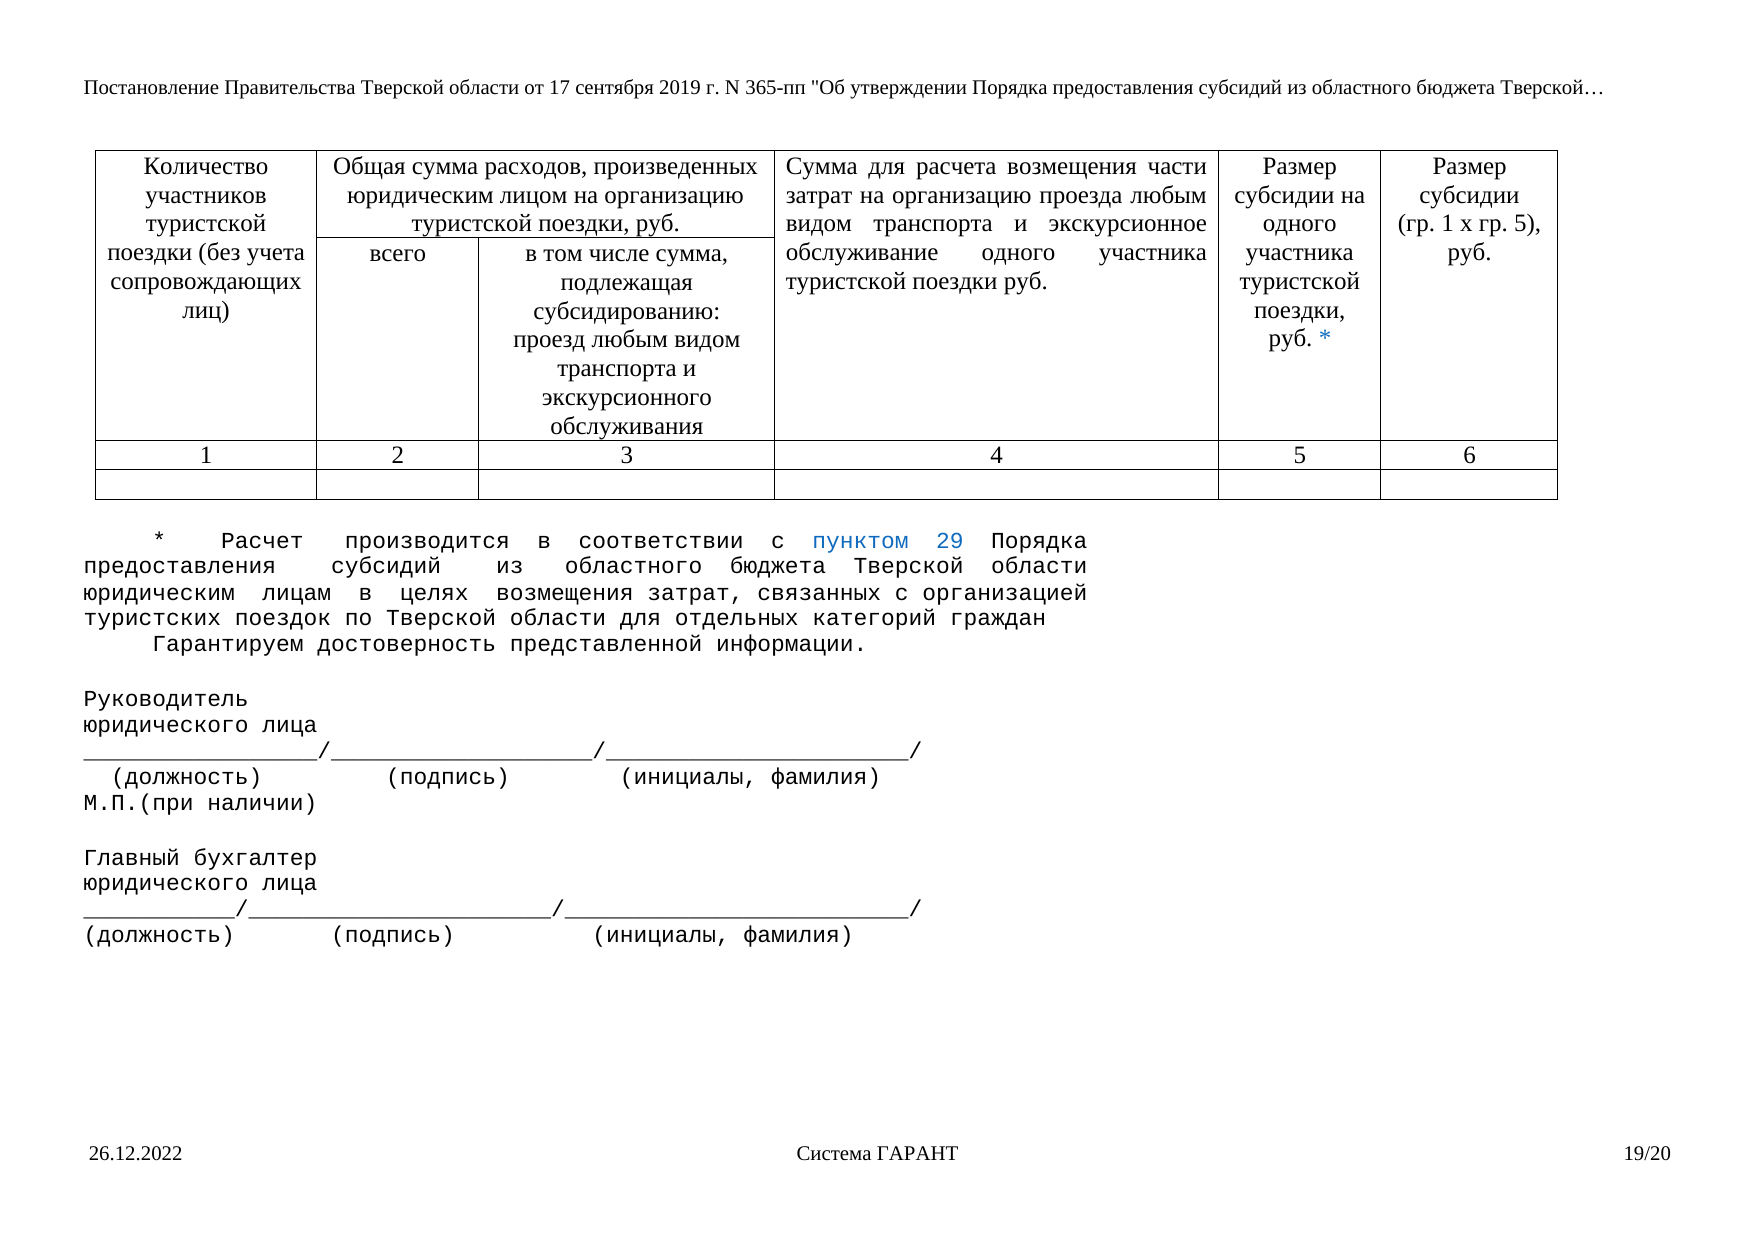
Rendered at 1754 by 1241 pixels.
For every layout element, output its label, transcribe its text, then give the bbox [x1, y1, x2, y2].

table_cell в том числе сумма, подлежащая субсидированию: проезд любым видом транспорта и экскурсионного обслуживания [479, 238, 774, 439]
table_cell 2 [317, 441, 478, 469]
table_header Размер субсидии на одного участника туристской поездки, руб. * [1219, 151, 1380, 439]
table_cell 4 [775, 441, 1218, 469]
table_cell [96, 470, 316, 499]
text юридического лица [83, 872, 1671, 898]
table_cell 3 [479, 441, 774, 469]
table_header Общая сумма расходов, произведенных юридическим лицом на организацию туристской поездки, руб. [317, 151, 774, 237]
text предоставления субсидий из областного бюджета Тверской области [83, 555, 1671, 581]
table_cell 1 [96, 441, 316, 469]
text * Расчет производится в соответствии с пунктом 29 Порядка [83, 529, 1671, 555]
table_cell 5 [1219, 441, 1380, 469]
table_cell [479, 470, 774, 499]
table_cell всего [317, 238, 478, 439]
table_cell [317, 470, 478, 499]
text юридическим лицам в целях возмещения затрат, связанных с организацией [83, 581, 1671, 607]
table_cell [775, 470, 1218, 499]
text М.П.(при наличии) [83, 791, 1671, 817]
text Главный бухгалтер [83, 846, 1671, 872]
text Руководитель [83, 687, 1671, 713]
table_cell 6 [1381, 441, 1557, 469]
table_header Количество участников туристской поездки (без учета сопровождающих лиц) [96, 151, 316, 439]
table_cell [1381, 470, 1557, 499]
text Гарантируем достоверность представленной информации. [83, 633, 1671, 659]
text ___________/______________________/_________________________/ [83, 898, 1671, 924]
table_header Размер субсидии (гр. 1 х гр. 5), руб. [1381, 151, 1557, 439]
table_header Сумма для расчета возмещения части затрат на организацию проезда любым видом транспорта и экскурсионное обслуживание одного участника туристской поездки руб. [775, 151, 1218, 439]
text (должность) (подпись) (инициалы, фамилия) [83, 765, 1671, 791]
text туристских поездок по Тверской области для отдельных категорий граждан [83, 607, 1671, 633]
text юридического лица [83, 713, 1671, 739]
text (должность) (подпись) (инициалы, фамилия) [83, 924, 1671, 949]
text _________________/___________________/______________________/ [83, 739, 1671, 765]
table_cell [1219, 470, 1380, 499]
